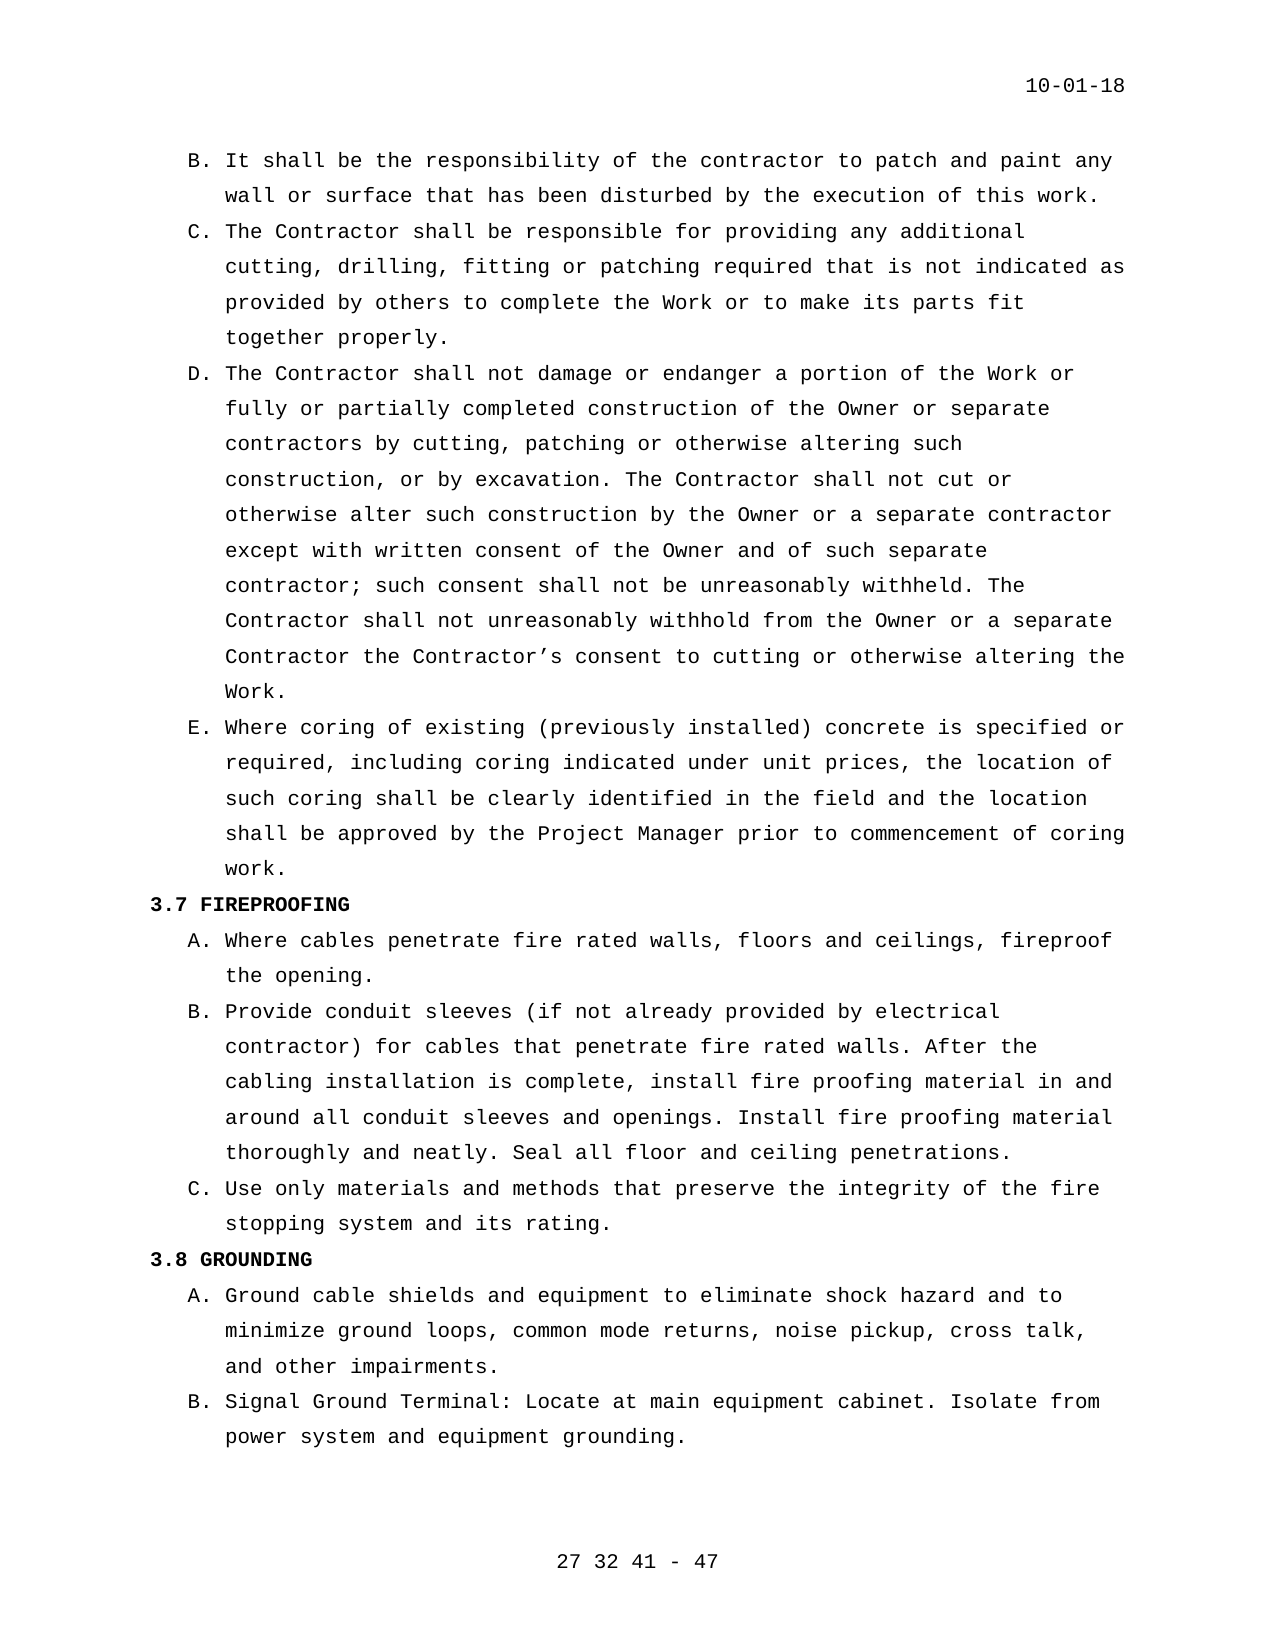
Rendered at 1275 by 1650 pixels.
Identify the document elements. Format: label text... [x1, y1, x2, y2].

text 3.7 FIREPROOFING [150, 894, 1125, 917]
text B. It shall be the responsibility of the contractor to patch and paint any wall or surface that has been disturbed by the execution of this work. [187, 150, 1125, 209]
text C. The Contractor shall be responsible for providing any additional cutting, drilling, fitting or patching required that is not indicated as provided by others to complete the Work or to make its parts fit together properly. [187, 221, 1125, 351]
text B. Signal Ground Terminal: Locate at main equipment cabinet. Isolate from power system and equipment grounding. [187, 1391, 1125, 1450]
text 3.8 GROUNDING [150, 1249, 1125, 1272]
text B. Provide conduit sleeves (if not already provided by electrical contractor) for cables that penetrate fire rated walls. After the cabling installation is complete, install fire proofing material in and around all conduit sleeves and openings. Install fire proofing material thoroughly and neatly. Seal all floor and ceiling penetrations. [187, 1001, 1125, 1166]
text A. Ground cable shields and equipment to eliminate shock hazard and to minimize ground loops, common mode returns, noise pickup, cross talk, and other impairments. [187, 1285, 1125, 1379]
text A. Where cables penetrate fire rated walls, floors and ceilings, fireproof the opening. [187, 930, 1125, 989]
text D. The Contractor shall not damage or endanger a portion of the Work or fully or partially completed construction of the Owner or separate contractors by cutting, patching or otherwise altering such construction, or by excavation. The Contractor shall not cut or otherwise alter such construction by the Owner or a separate contractor except with written consent of the Owner and of such separate contractor; such consent shall not be unreasonably withheld. The Contractor shall not unreasonably withhold from the Owner or a separate Contractor the Contractor’s consent to cutting or otherwise altering the Work. [187, 362, 1125, 705]
text C. Use only materials and methods that preserve the integrity of the fire stopping system and its rating. [187, 1178, 1125, 1237]
text E. Where coring of existing (previously installed) concrete is specified or required, including coring indicated under unit prices, the location of such coring shall be clearly identified in the field and the location shall be approved by the Project Manager prior to commencement of coring work. [187, 717, 1125, 882]
